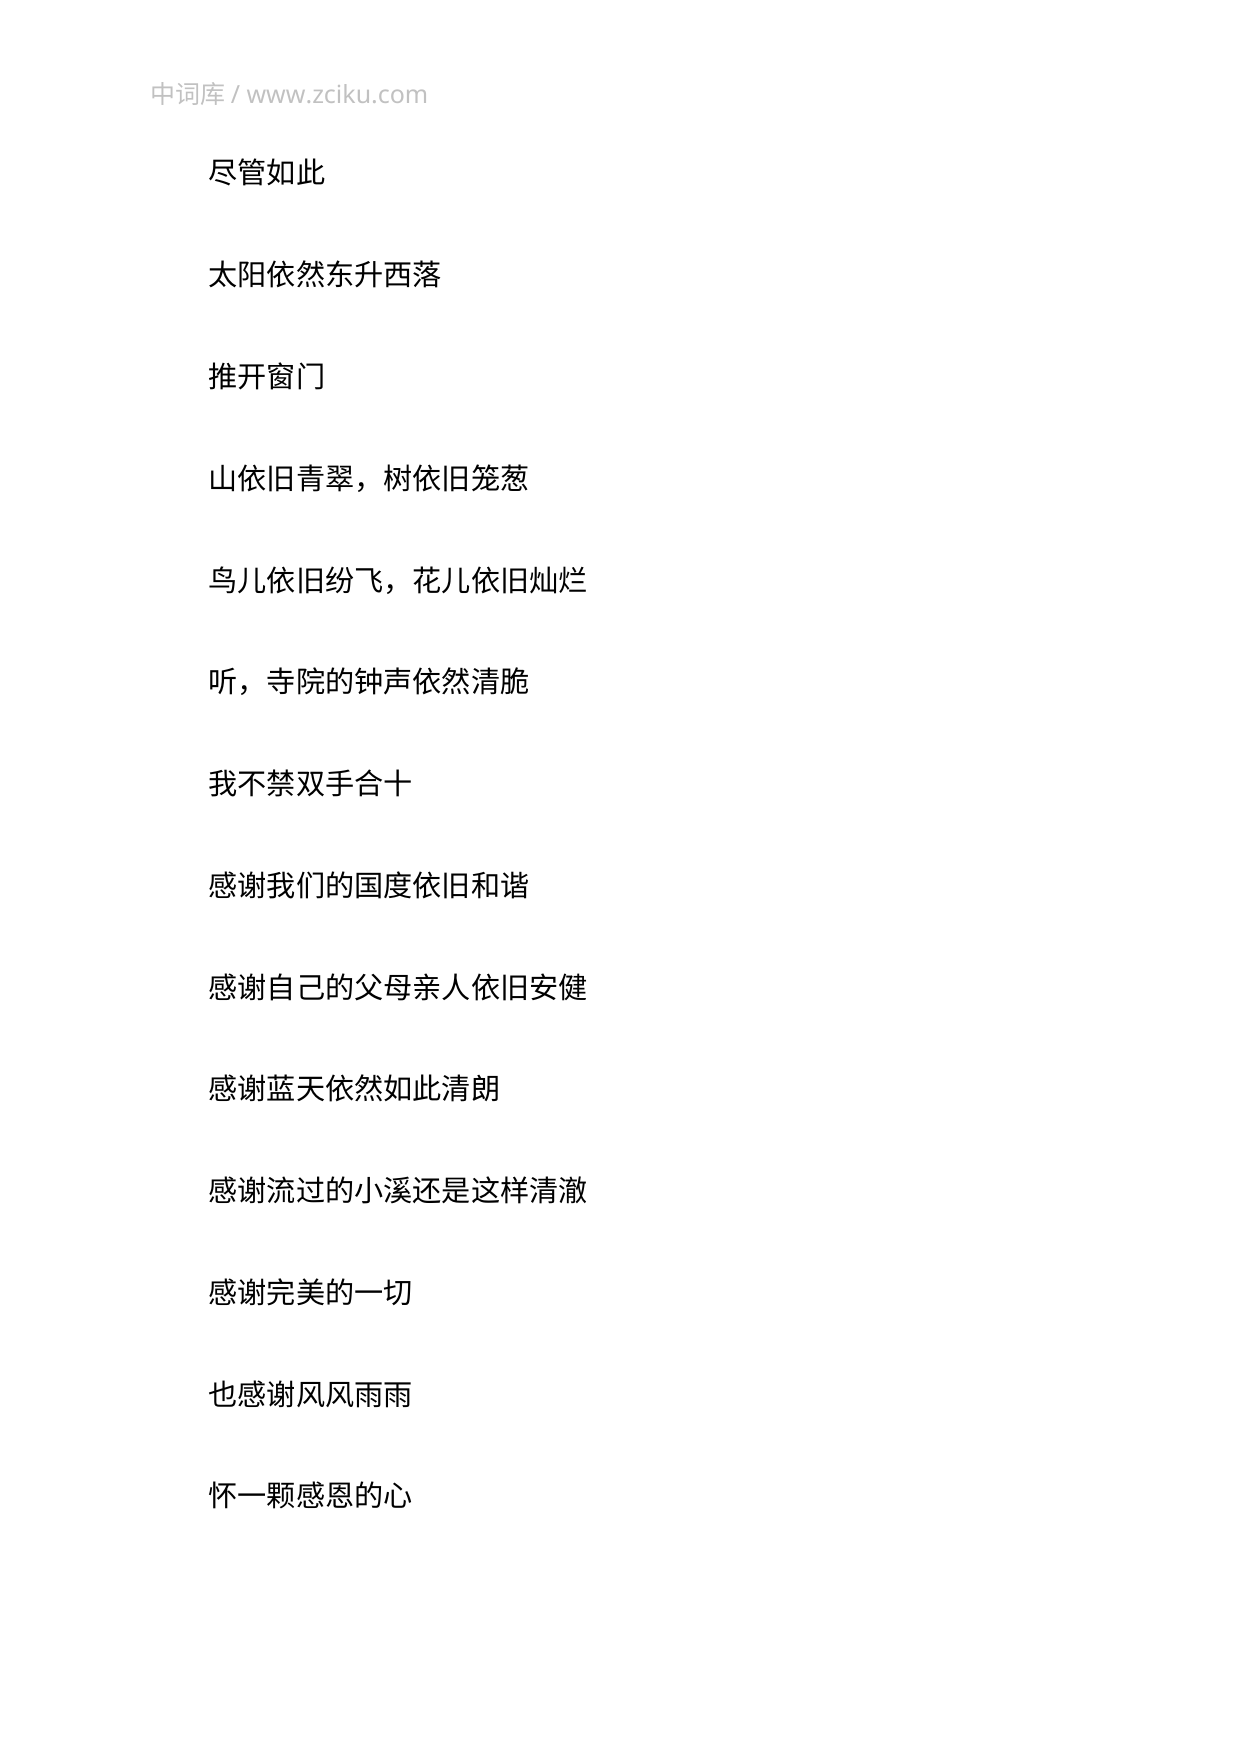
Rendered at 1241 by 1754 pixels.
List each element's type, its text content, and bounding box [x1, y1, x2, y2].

text 感谢流过的小溪还是这样清澈 [150, 1168, 1090, 1210]
text 推开窗门 [150, 353, 1090, 396]
text 感谢蓝天依然如此清朗 [150, 1066, 1090, 1108]
text 尽管如此 [150, 150, 1090, 192]
text 我不禁双手合十 [150, 761, 1090, 803]
text 也感谢风风雨雨 [150, 1371, 1090, 1413]
text 感谢我们的国度依旧和谐 [150, 862, 1090, 905]
text 山依旧青翠，树依旧笼葱 [150, 455, 1090, 498]
text 怀一颗感恩的心 [150, 1473, 1090, 1515]
text 太阳依然东升西落 [150, 252, 1090, 294]
text 鸟儿依旧纷飞，花儿依旧灿烂 [150, 557, 1090, 599]
text 感谢完美的一切 [150, 1269, 1090, 1312]
text 感谢自己的父母亲人依旧安健 [150, 964, 1090, 1006]
text 听，寺院的钟声依然清脆 [150, 659, 1090, 701]
